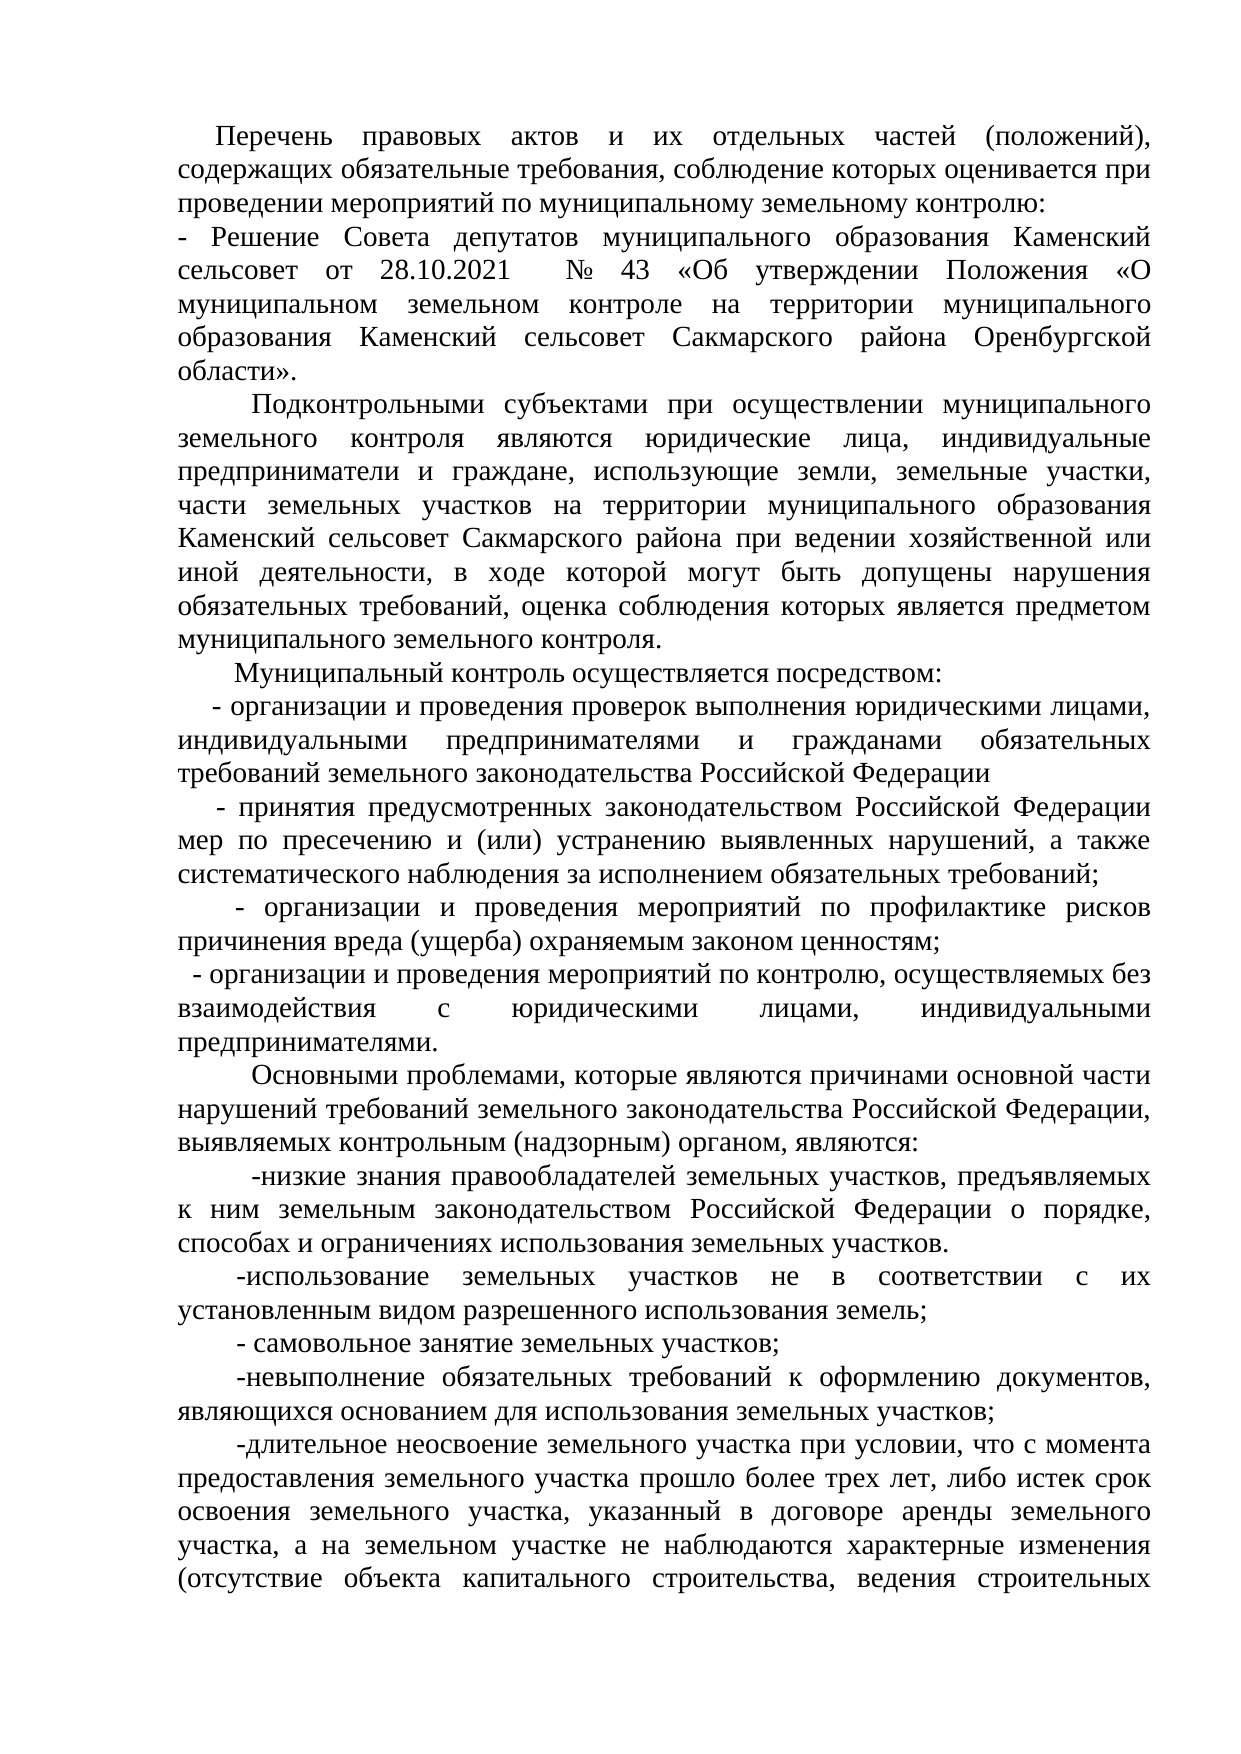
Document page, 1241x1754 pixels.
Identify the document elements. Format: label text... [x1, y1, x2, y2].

text - принятия предусмотренных законодательством Российской Федерации мер по пресечению и (или) устранению выявленных нарушений, а также систематического наблюдения за исполнением обязательных требований; [177, 789, 1152, 889]
text Муниципальный контроль осуществляется посредством: [177, 655, 1152, 688]
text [177, 1426, 1152, 1594]
text -невыполнение обязательных требований к оформлению документов, являющихся основанием для использования земельных участков; [177, 1359, 1152, 1426]
text - Решение Совета депутатов муниципального образования Каменский сельсовет от 28.10.2021 № 43 «Об утверждении Положения «О муниципальном земельном контроле на территории муниципального образования Каменский сельсовет Сакмарского района Оренбургской области». [177, 219, 1152, 386]
text - самовольное занятие земельных участков; [177, 1326, 1152, 1359]
text - организации и проведения мероприятий по профилактике рисков причинения вреда (ущерба) охраняемым законом ценностям; [177, 889, 1152, 957]
text - организации и проведения проверок выполнения юридическими лицами, индивидуальными предпринимателями и гражданами обязательных требований земельного законодательства Российской Федерации [177, 688, 1152, 789]
text Основными проблемами, которые являются причинами основной части нарушений требований земельного законодательства Российской Федерации, выявляемых контрольным (надзорным) органом, являются: [177, 1057, 1152, 1158]
text -низкие знания правообладателей земельных участков, предъявляемых к ним земельным законодательством Российской Федерации о порядке, способах и ограничениях использования земельных участков. [177, 1158, 1152, 1258]
text Подконтрольными субъектами при осуществлении муниципального земельного контроля являются юридические лица, индивидуальные предприниматели и граждане, использующие земли, земельные участки, части земельных участков на территории муниципального образования Каменский сельсовет Сакмарского района при ведении хозяйственной или иной деятельности, в ходе которой могут быть допущены нарушения обязательных требований, оценка соблюдения которых является предметом муниципального земельного контроля. [177, 386, 1152, 655]
text - организации и проведения мероприятий по контролю, осуществляемых без взаимодействия с юридическими лицами, индивидуальными предпринимателями. [177, 957, 1152, 1057]
text Перечень правовых актов и их отдельных частей (положений), содержащих обязательные требования, соблюдение которых оценивается при проведении мероприятий по муниципальному земельному контролю: [177, 118, 1152, 219]
text -использование земельных участков не в соответствии с их установленным видом разрешенного использования земель; [177, 1258, 1152, 1326]
